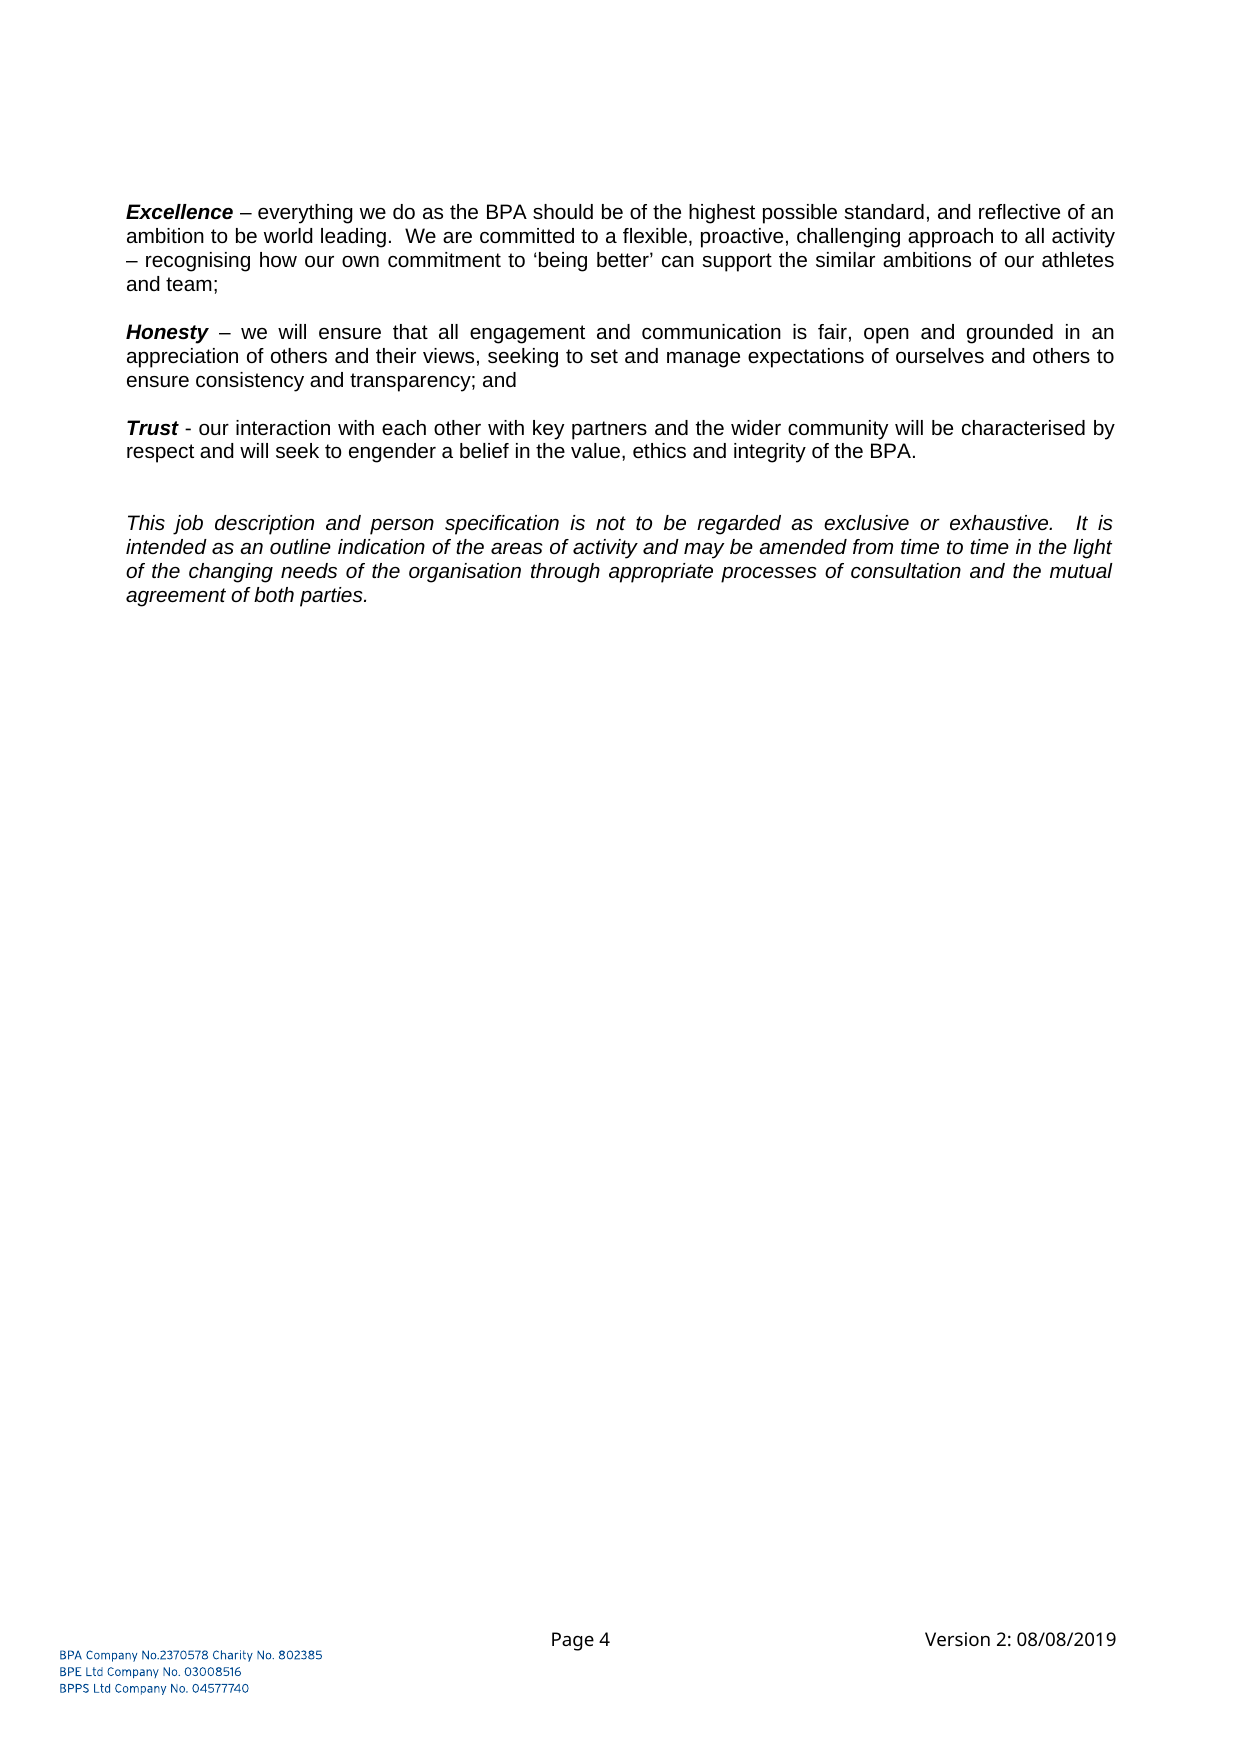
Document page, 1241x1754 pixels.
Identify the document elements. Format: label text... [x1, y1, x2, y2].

text Honesty – we will ensure that all engagement and communication is fair, open and grounded in an appreciation of others and their views, seeking to set and manage expectations of ourselves and others to ensure consistency and transparency; and [126, 319, 1116, 391]
text Trust - our interaction with each other with key partners and the wider community will be characterised by respect and will seek to engender a belief in the value, ethics and integrity of the BPA. [126, 415, 1116, 463]
text This job description and person specification is not to be regarded as exclusive or exhaustive. It is intended as an outline indication of the areas of activity and may be amended from time to time in the light of the changing needs of the organisation through appropriate processes of consultation and the mutual agreement of both parties. [126, 511, 1116, 607]
text Excellence – everything we do as the BPA should be of the highest possible standard, and reflective of an ambition to be world leading. We are committed to a flexible, proactive, challenging approach to all activity – recognising how our own commitment to ‘being better’ can support the similar ambitions of our athletes and team; [126, 200, 1116, 296]
